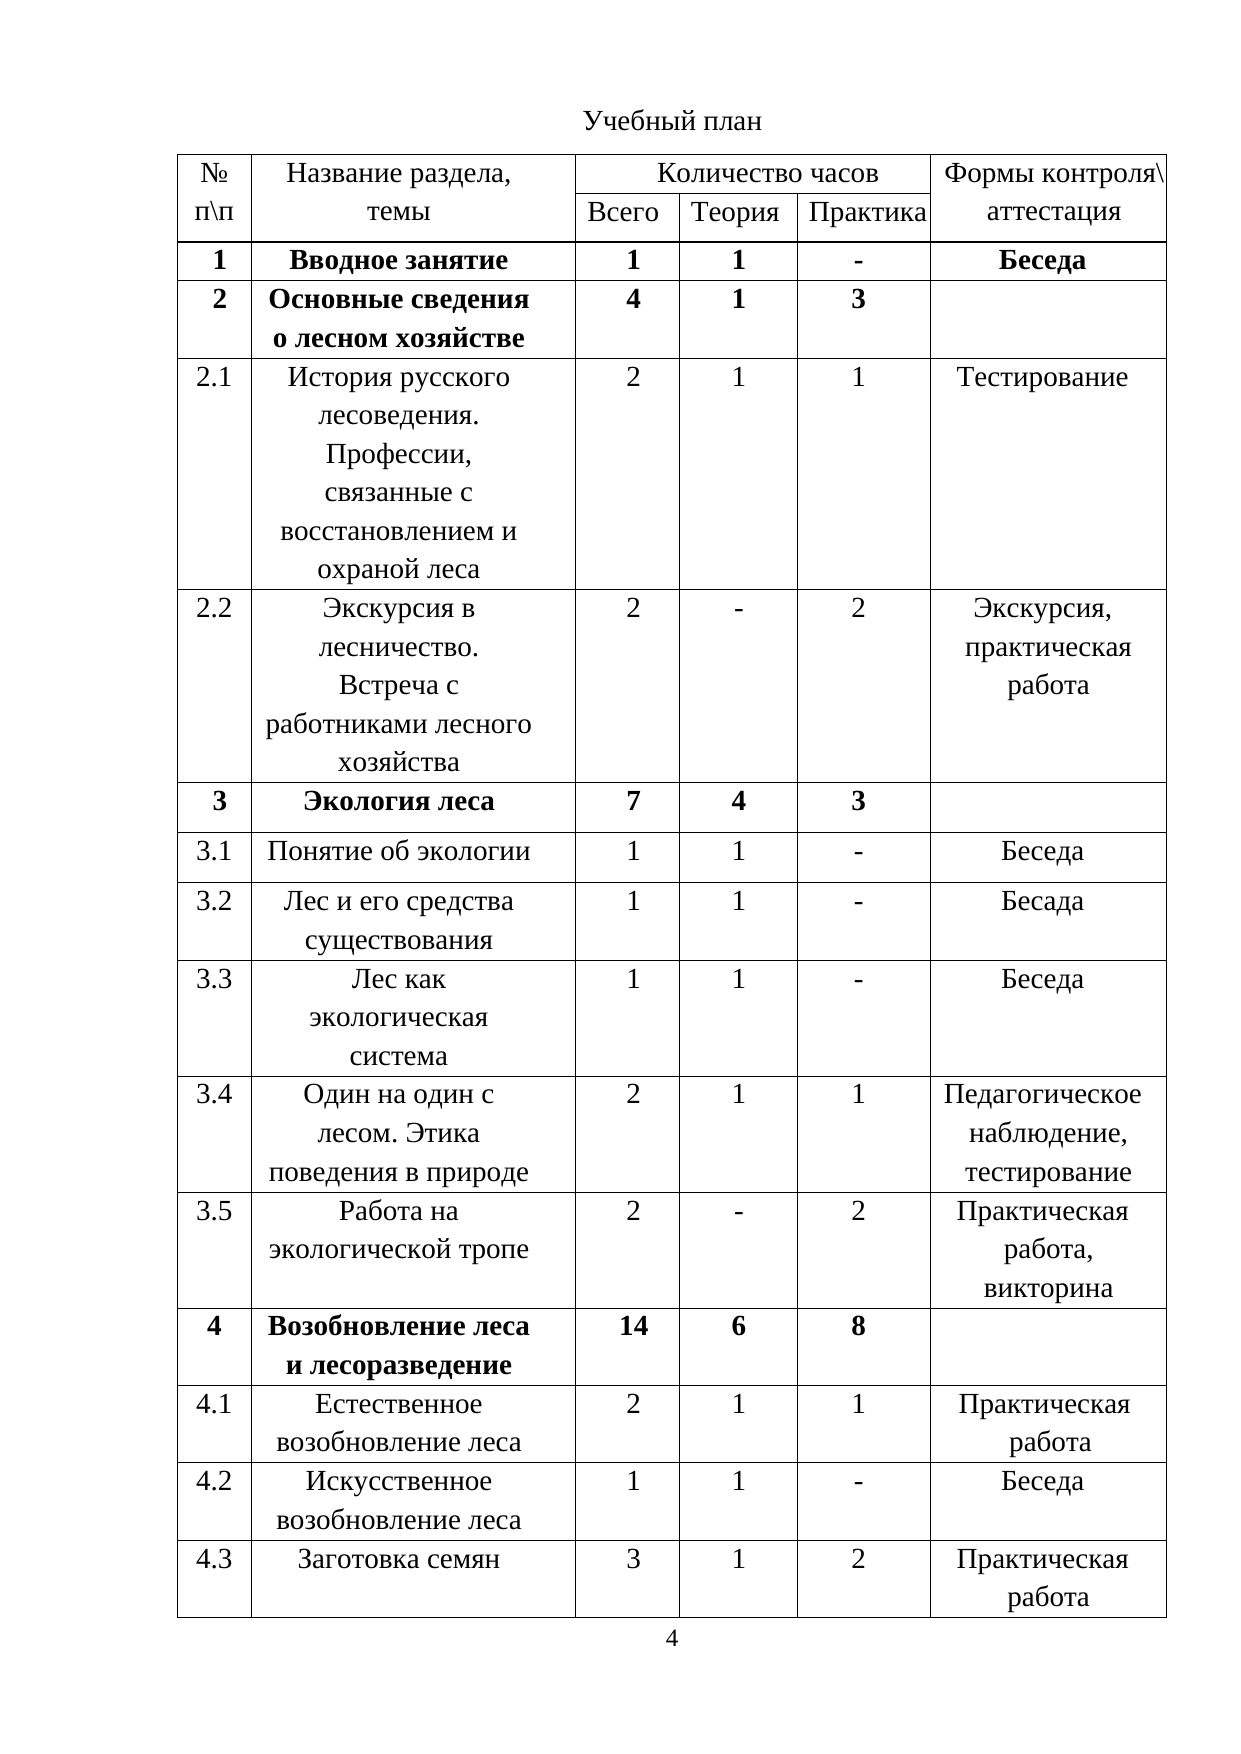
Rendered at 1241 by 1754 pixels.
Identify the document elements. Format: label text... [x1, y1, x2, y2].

table_cell Беседа [931, 833, 1166, 882]
table_cell - [680, 590, 797, 782]
table_cell - [798, 883, 930, 960]
table_cell 3.5 [178, 1193, 251, 1307]
table_cell 7 [576, 783, 679, 832]
table_cell Искусственное возобновление леса [252, 1463, 575, 1540]
table_cell 1 [798, 1386, 930, 1462]
table_cell 1 [576, 883, 679, 960]
table_cell 2 [178, 281, 251, 358]
table_cell 2 [798, 1541, 930, 1617]
table_cell 1 [576, 1463, 679, 1540]
table_cell Лес как экологическая система [252, 961, 575, 1076]
table_cell История русского лесоведения. Профессии, связанные с восстановлением и охраной леса [252, 359, 575, 589]
table_cell Возобновление леса и лесоразведение [252, 1309, 575, 1385]
table_header Формы контроля\ аттестация [931, 155, 1166, 241]
table_cell 3 [576, 1541, 679, 1617]
table_header Количество часов [576, 155, 930, 193]
table_cell 2 [576, 359, 679, 589]
table_cell Беседа [931, 1463, 1166, 1540]
table_cell 1 [680, 1463, 797, 1540]
table_cell - [798, 833, 930, 882]
table_cell 8 [798, 1309, 930, 1385]
table_cell 2 [576, 1386, 679, 1462]
table_cell 3.2 [178, 883, 251, 960]
table_cell 1 [798, 359, 930, 589]
table_cell 4 [680, 783, 797, 832]
table_cell 1 [680, 243, 797, 280]
table_cell Экскурсия в лесничество. Встреча с работниками лесного хозяйства [252, 590, 575, 782]
table_cell - [798, 243, 930, 280]
table_cell 1 [680, 1386, 797, 1462]
table_cell 14 [576, 1309, 679, 1385]
table_cell 2 [798, 590, 930, 782]
table_cell 1 [798, 1077, 930, 1192]
table_cell Понятие об экологии [252, 833, 575, 882]
table_cell Вводное занятие [252, 243, 575, 280]
table_cell Практика [798, 194, 930, 241]
table_cell - [798, 1463, 930, 1540]
table_cell Заготовка семян [252, 1541, 575, 1617]
table_cell 1 [680, 883, 797, 960]
table_cell 4.2 [178, 1463, 251, 1540]
table_cell Работа на экологической тропе [252, 1193, 575, 1307]
table_cell Практическая работа [931, 1386, 1166, 1462]
table_cell Практическая работа [931, 1541, 1166, 1617]
table_cell Беседа [931, 243, 1166, 280]
table_cell Лес и его средства существования [252, 883, 575, 960]
table_cell 2 [798, 1193, 930, 1307]
table_header Название раздела, темы [252, 155, 575, 241]
table_cell 3.3 [178, 961, 251, 1076]
table_cell Бесада [931, 883, 1166, 960]
table_cell Тестирование [931, 359, 1166, 589]
table_cell 3 [178, 783, 251, 832]
table_cell [931, 281, 1166, 358]
table_cell - [680, 1193, 797, 1307]
table_cell 2.1 [178, 359, 251, 589]
table_cell 2.2 [178, 590, 251, 782]
table_cell Экология леса [252, 783, 575, 832]
table_cell 1 [178, 243, 251, 280]
table_cell Естественное возобновление леса [252, 1386, 575, 1462]
table_cell 4 [178, 1309, 251, 1385]
table_cell Экскурсия, практическая работа [931, 590, 1166, 782]
table_cell 3 [798, 281, 930, 358]
table_cell 1 [576, 833, 679, 882]
table_cell 1 [576, 961, 679, 1076]
table_cell 4.1 [178, 1386, 251, 1462]
table_cell 3.4 [178, 1077, 251, 1192]
table_cell 2 [576, 1193, 679, 1307]
table_cell Основные сведения о лесном хозяйстве [252, 281, 575, 358]
text Учебный план [177, 103, 1167, 137]
table_cell 1 [680, 961, 797, 1076]
table_cell 1 [680, 1541, 797, 1617]
table_cell 6 [680, 1309, 797, 1385]
table_cell 1 [680, 281, 797, 358]
table_cell 2 [576, 590, 679, 782]
table_cell 4 [576, 281, 679, 358]
table_cell Практическая работа, викторина [931, 1193, 1166, 1307]
table_cell 2 [576, 1077, 679, 1192]
table_cell [931, 1309, 1166, 1385]
table_cell 1 [680, 1077, 797, 1192]
table_cell Теория [680, 194, 797, 241]
table_cell 3 [798, 783, 930, 832]
table_cell [931, 783, 1166, 832]
table_cell 1 [680, 359, 797, 589]
table_cell Педагогическое наблюдение, тестирование [931, 1077, 1166, 1192]
table_cell Один на один с лесом. Этика поведения в природе [252, 1077, 575, 1192]
table_cell 4.3 [178, 1541, 251, 1617]
table_cell 1 [680, 833, 797, 882]
table_cell Беседа [931, 961, 1166, 1076]
table_cell 1 [576, 243, 679, 280]
table_cell - [798, 961, 930, 1076]
table_cell 3.1 [178, 833, 251, 882]
table_cell Всего [576, 194, 679, 241]
table_header № п\п [178, 155, 251, 241]
